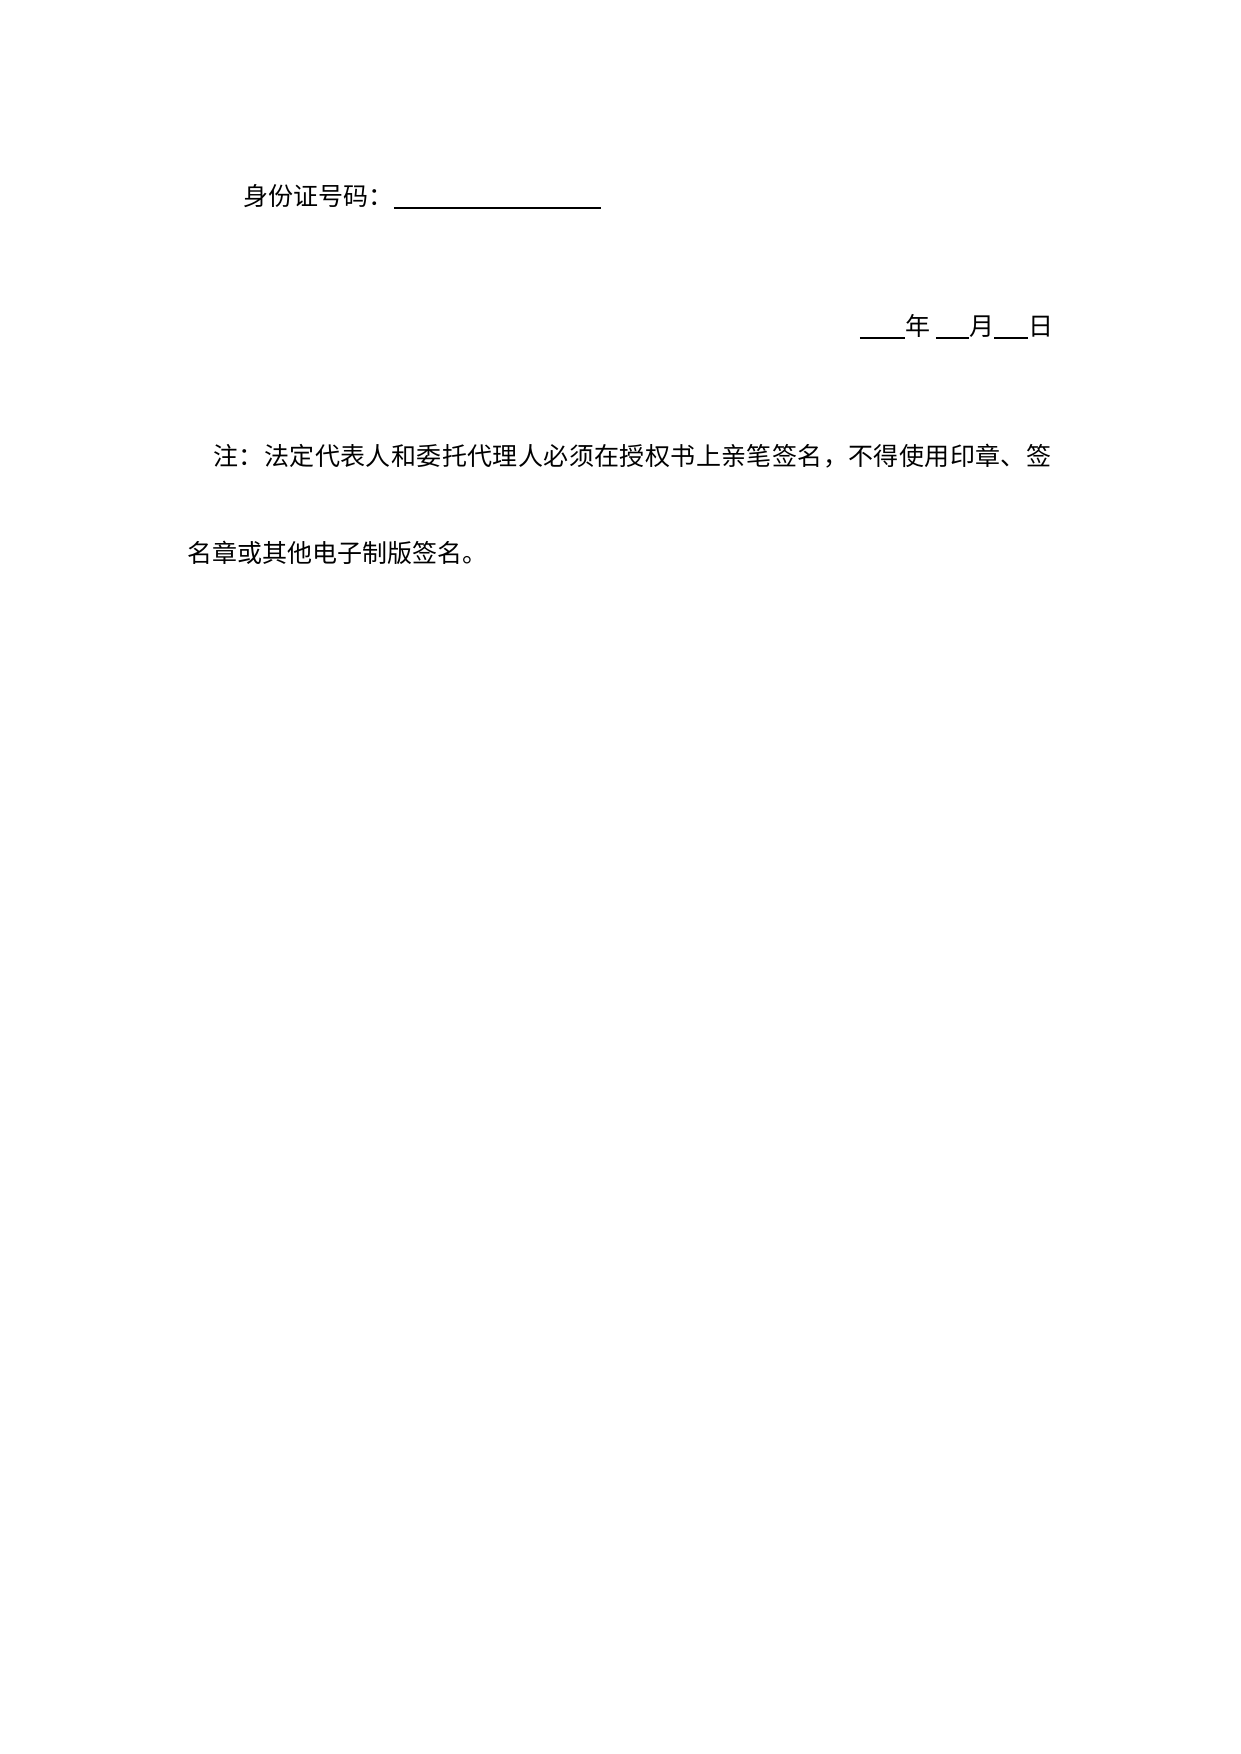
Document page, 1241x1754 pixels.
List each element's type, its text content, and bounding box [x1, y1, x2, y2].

text 年 月 日 [187, 292, 1053, 357]
text 注：法定代表人和委托代理人必须在授权书上亲笔签名，不得使用印章、签名章或其他电子制版签名。 [187, 422, 1053, 584]
text 身份证号码： [187, 162, 1053, 227]
